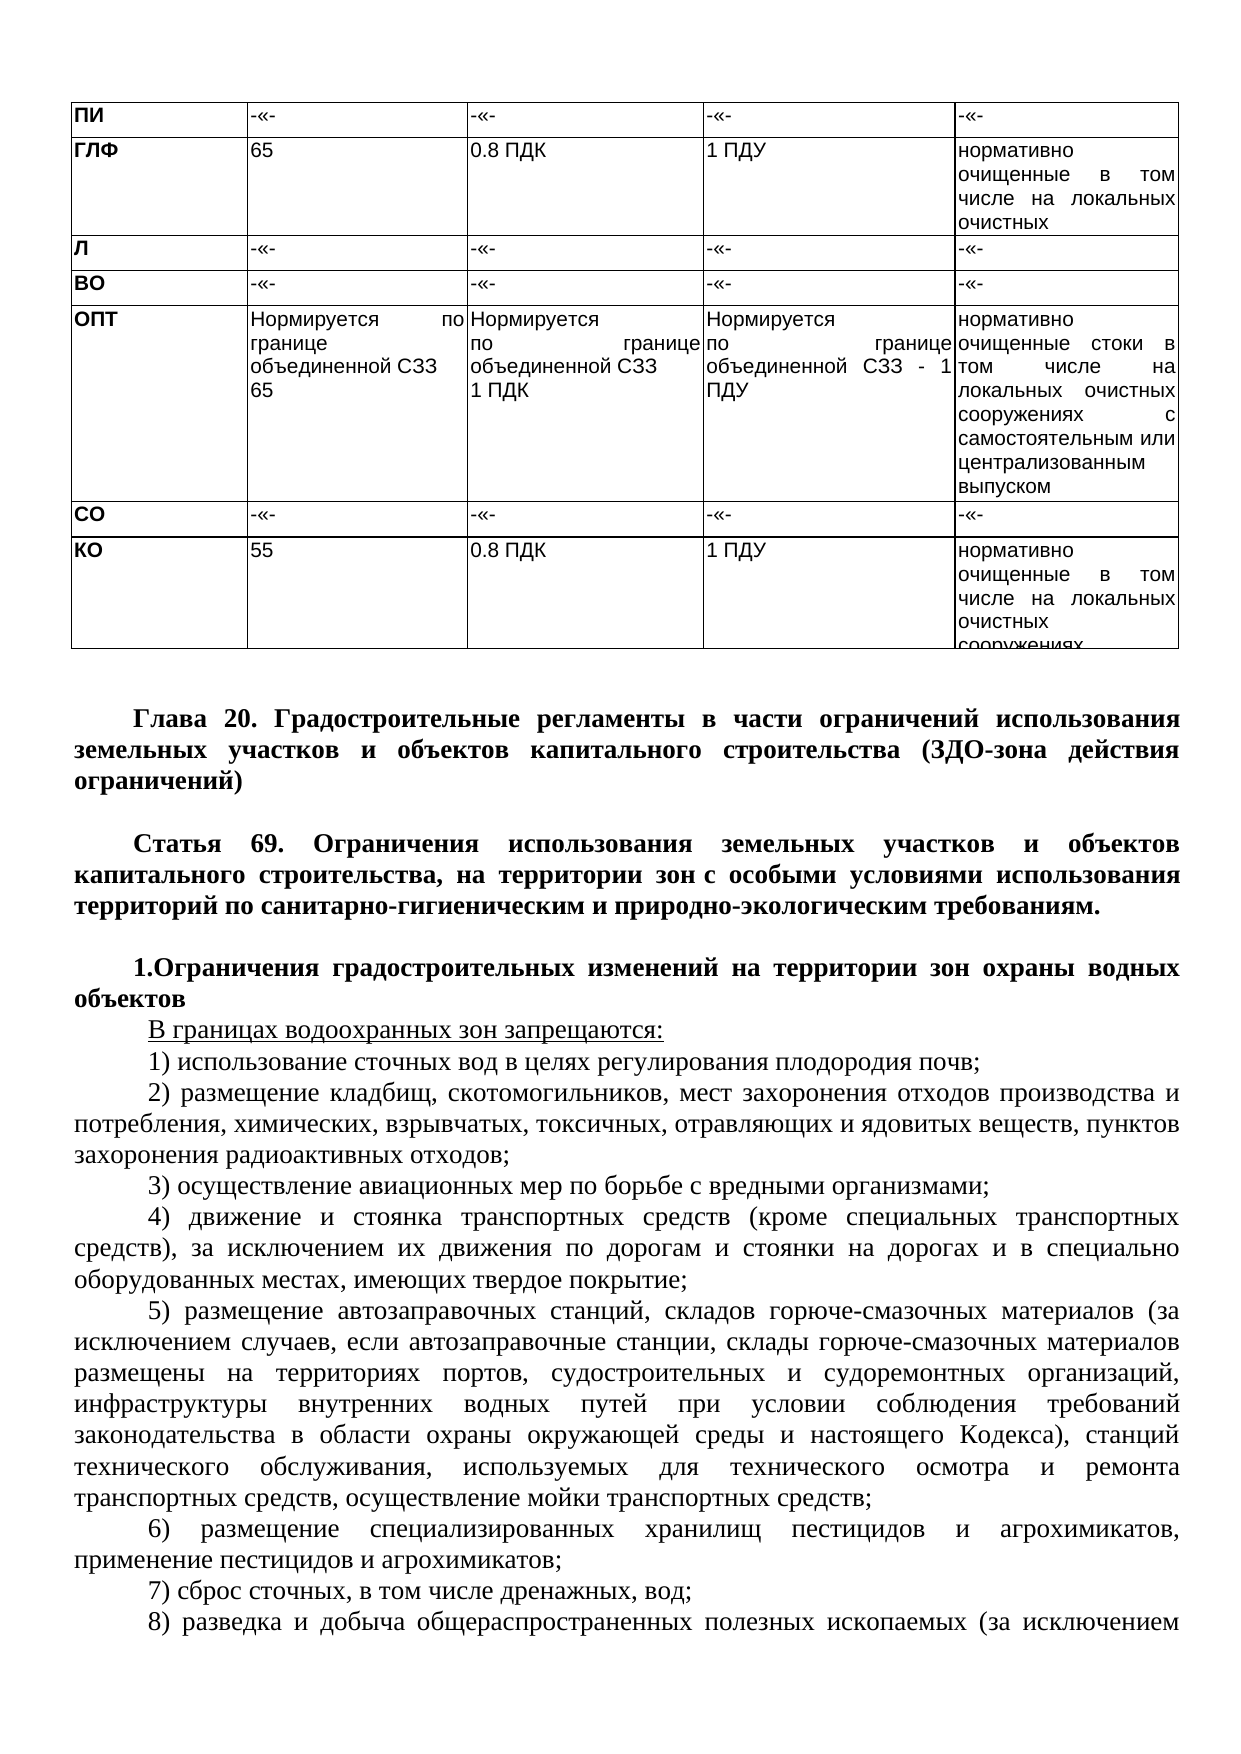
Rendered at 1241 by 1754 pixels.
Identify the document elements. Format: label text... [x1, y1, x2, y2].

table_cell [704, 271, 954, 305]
text 1) использование сточных вод в целях регулирования плодородия почв; [74, 1045, 1181, 1076]
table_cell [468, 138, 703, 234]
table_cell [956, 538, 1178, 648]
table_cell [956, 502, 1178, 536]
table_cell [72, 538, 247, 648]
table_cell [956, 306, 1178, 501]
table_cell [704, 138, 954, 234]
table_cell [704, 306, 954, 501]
text 2) размещение кладбищ, скотомогильников, мест захоронения отходов производства и потребления, химических, взрывчатых, токсичных, отравляющих и ядовитых веществ, пунктов захоронения радиоактивных отходов; [74, 1076, 1181, 1169]
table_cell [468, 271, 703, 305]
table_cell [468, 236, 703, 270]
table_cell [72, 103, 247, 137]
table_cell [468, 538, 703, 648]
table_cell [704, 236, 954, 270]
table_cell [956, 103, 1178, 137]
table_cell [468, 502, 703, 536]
text 3) осуществление авиационных мер по борьбе с вредными организмами; [74, 1169, 1181, 1200]
text 5) размещение автозаправочных станций, складов горюче-смазочных материалов (за исключением случаев, если автозаправочные станции, склады горюче-смазочных материалов размещены на территориях портов, судостроительных и судоремонтных организаций, инфраструктуры внутренних водных путей при условии соблюдения требований законодательства в области охраны окружающей среды и настоящего Кодекса), станций технического обслуживания, используемых для технического осмотра и ремонта транспортных средств, осуществление мойки транспортных средств; [74, 1294, 1181, 1512]
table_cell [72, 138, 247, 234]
text Глава 20. Градостроительные регламенты в части ограничений использования земельных участков и объектов капитального строительства (ЗДО-зона действия ограничений) [74, 702, 1181, 796]
text Статья 69. Ограничения использования земельных участков и объектов капитального строительства, на территории зон с особыми условиями использования территорий по санитарно-гигиеническим и природно-экологическим требованиям. [74, 827, 1181, 920]
text В границах водоохранных зон запрещаются: [74, 1013, 1181, 1045]
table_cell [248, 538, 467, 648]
text 7) сброс сточных, в том числе дренажных, вод; [74, 1574, 1181, 1605]
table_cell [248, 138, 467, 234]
text 4) движение и стоянка транспортных средств (кроме специальных транспортных средств), за исключением их движения по дорогам и стоянки на дорогах и в специально оборудованных местах, имеющих твердое покрытие; [74, 1200, 1181, 1294]
text 6) размещение специализированных хранилищ пестицидов и агрохимикатов, применение пестицидов и агрохимикатов; [74, 1512, 1181, 1574]
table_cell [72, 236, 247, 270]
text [74, 1605, 1181, 1636]
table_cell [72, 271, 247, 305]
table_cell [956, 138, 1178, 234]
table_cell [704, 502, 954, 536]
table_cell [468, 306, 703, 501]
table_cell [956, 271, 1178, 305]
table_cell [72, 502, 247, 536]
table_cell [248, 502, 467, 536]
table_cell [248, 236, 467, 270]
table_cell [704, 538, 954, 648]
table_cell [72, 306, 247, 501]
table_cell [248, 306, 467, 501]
text 1.Ограничения градостроительных изменений на территории зон охраны водных объектов [74, 951, 1181, 1013]
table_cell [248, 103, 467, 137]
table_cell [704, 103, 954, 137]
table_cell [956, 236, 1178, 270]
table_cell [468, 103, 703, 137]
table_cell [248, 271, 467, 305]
